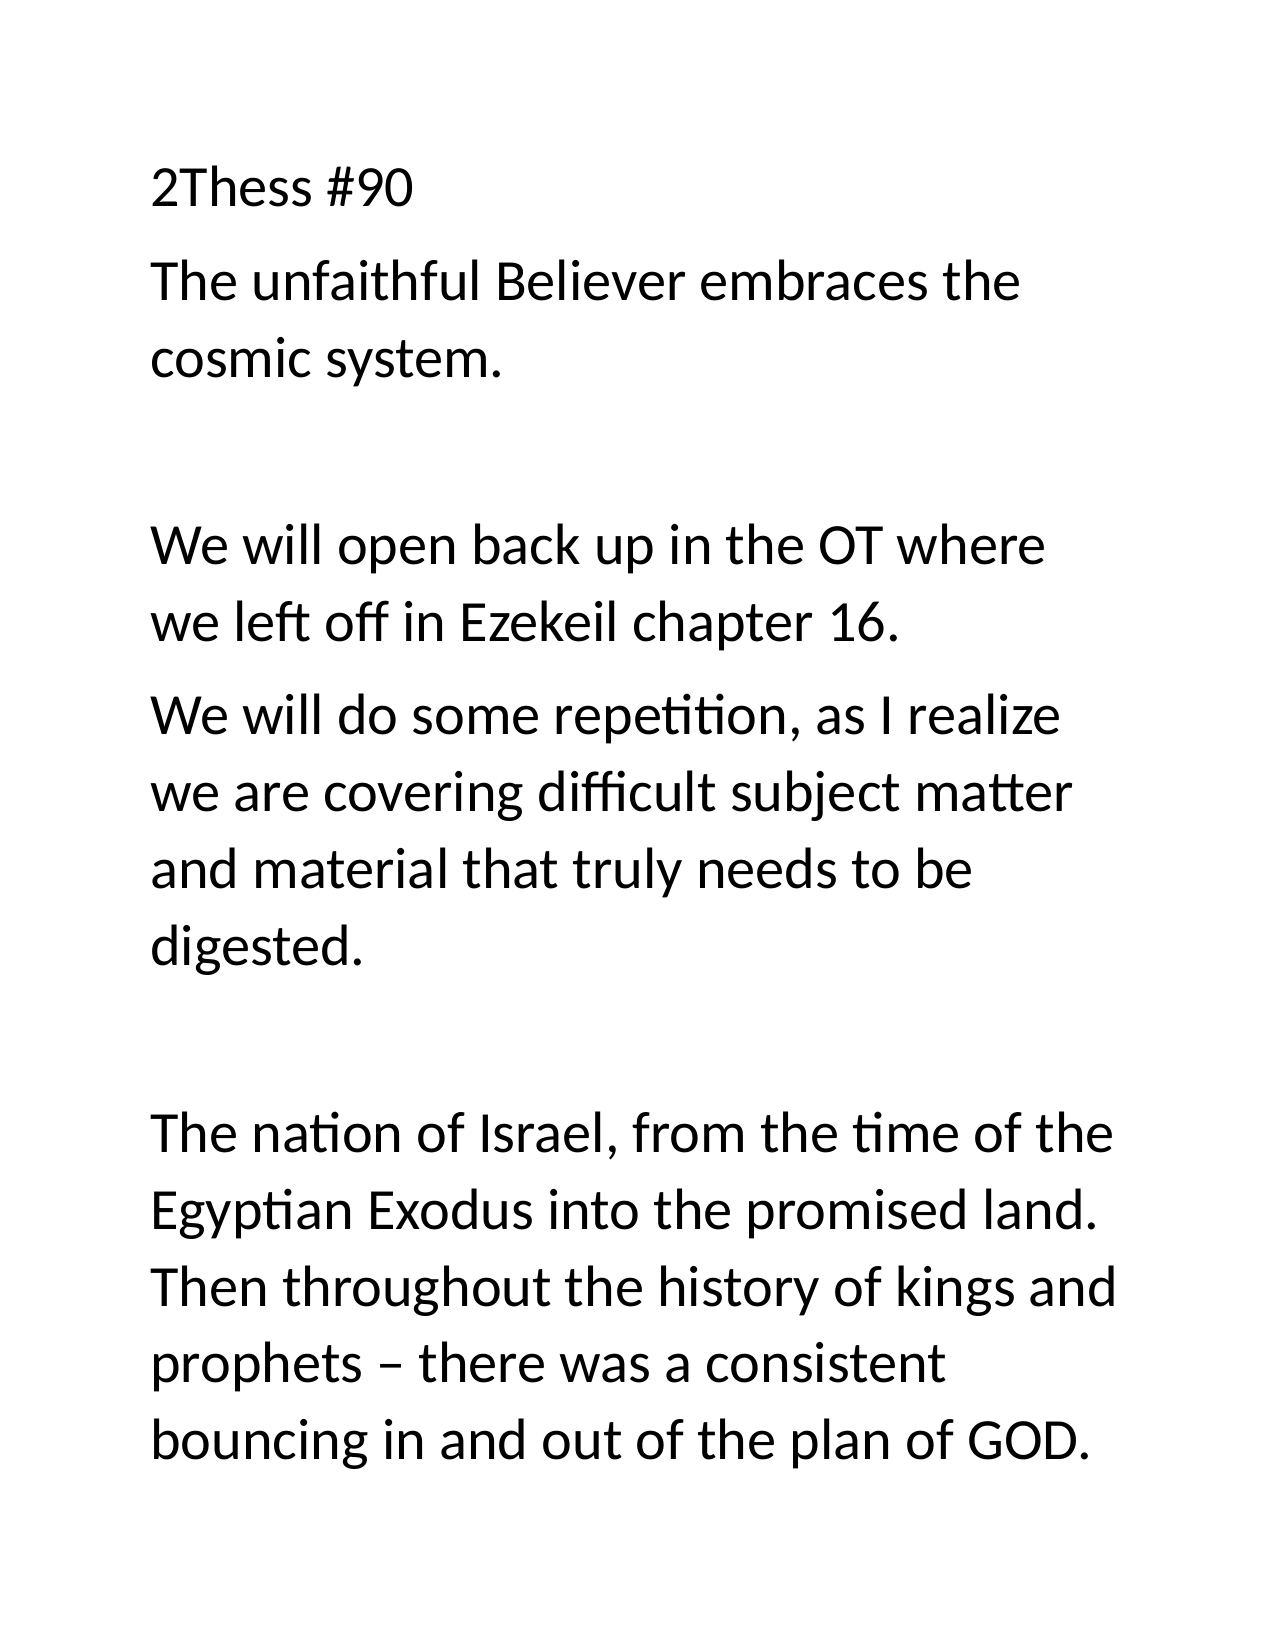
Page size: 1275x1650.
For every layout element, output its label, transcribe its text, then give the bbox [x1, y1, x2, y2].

text 2Thess #90 [150, 150, 1125, 221]
text The unfaithful Believer embraces the cosmic system. [150, 243, 1125, 392]
text We will do some repetition, as I realize we are covering difficult subject matter and material that truly needs to be digested. [150, 678, 1125, 980]
text We will open back up in the OT where we left off in Ezekeil chapter 16. [150, 507, 1125, 656]
text The nation of Israel, from the time of the Egyptian Exodus into the promised land. Then throughout the history of kings and prophets – there was a consistent bouncing in and out of the plan of GOD. [150, 1096, 1125, 1474]
